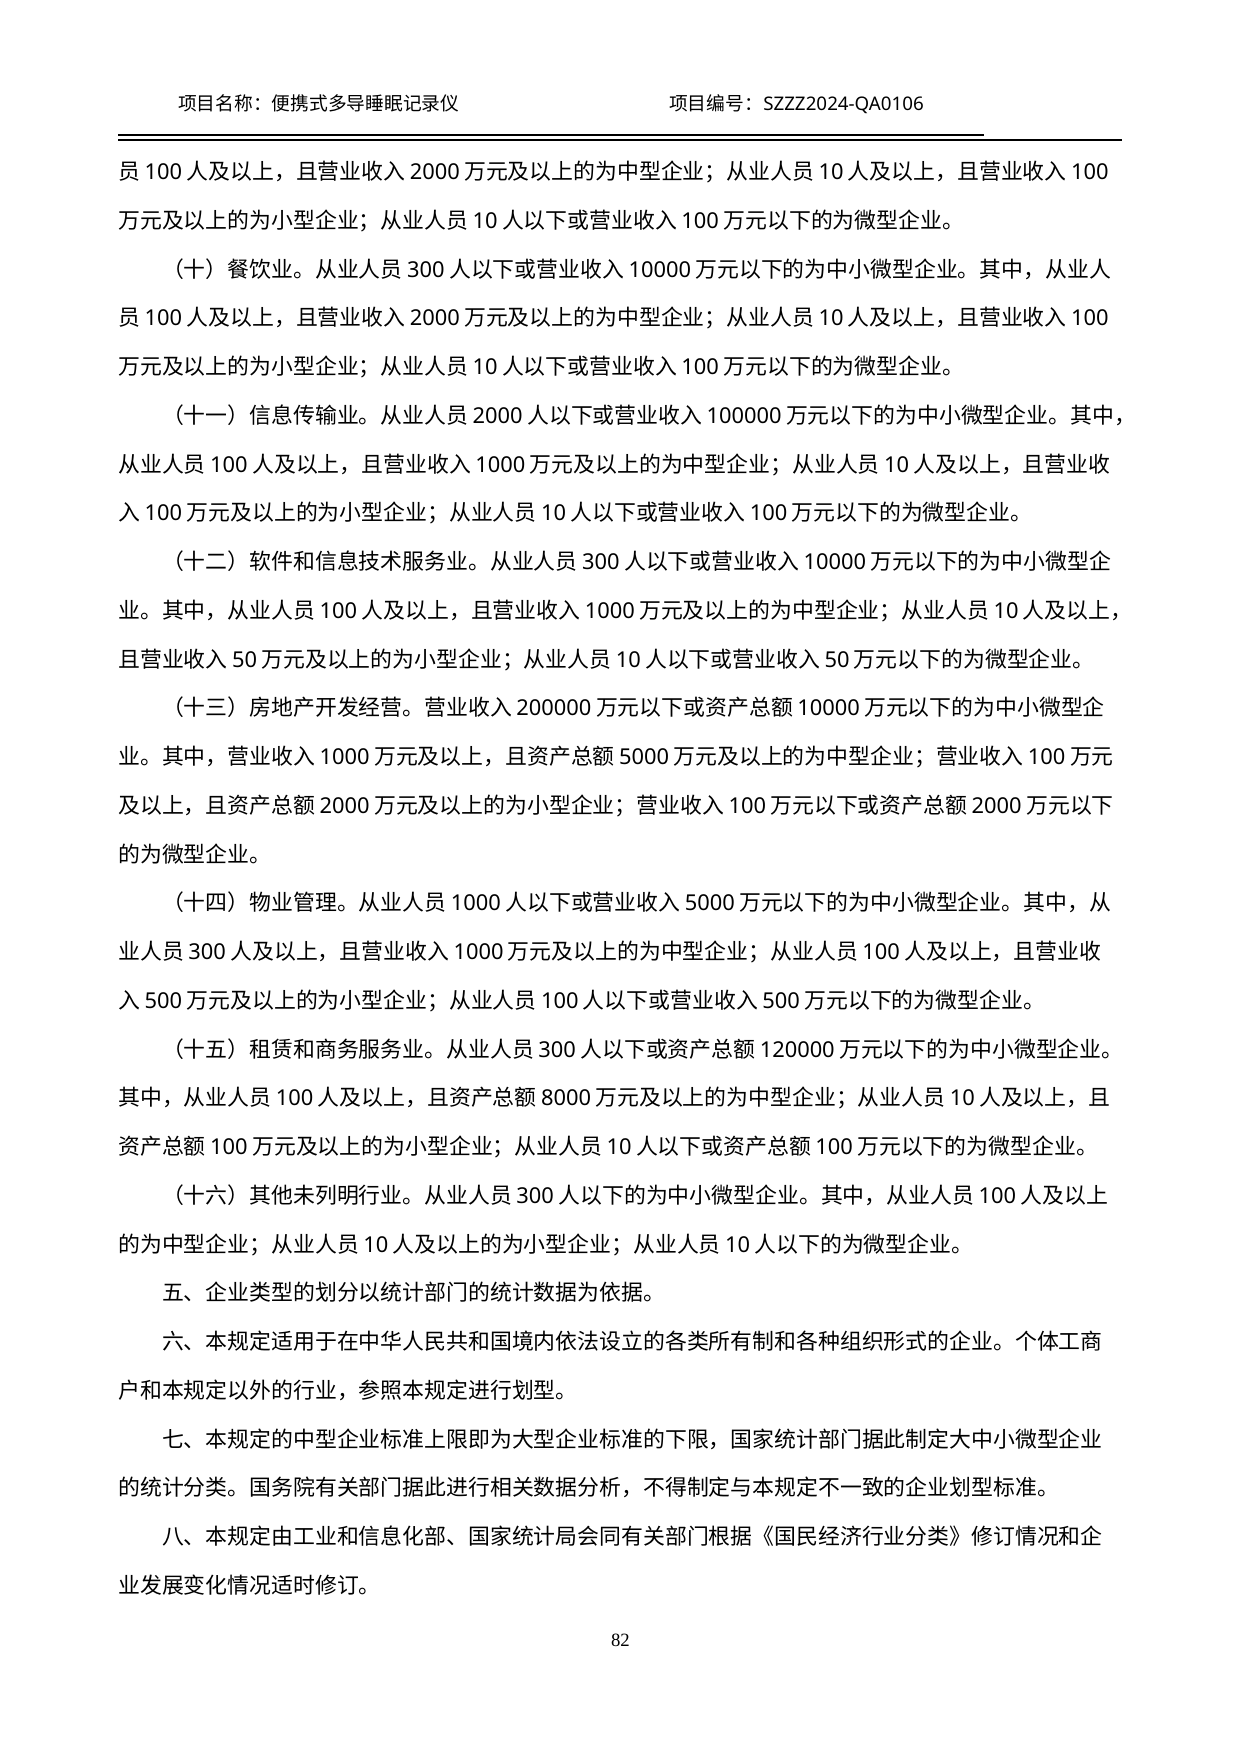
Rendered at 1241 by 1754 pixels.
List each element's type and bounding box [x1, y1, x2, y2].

text [118, 154, 1122, 1600]
